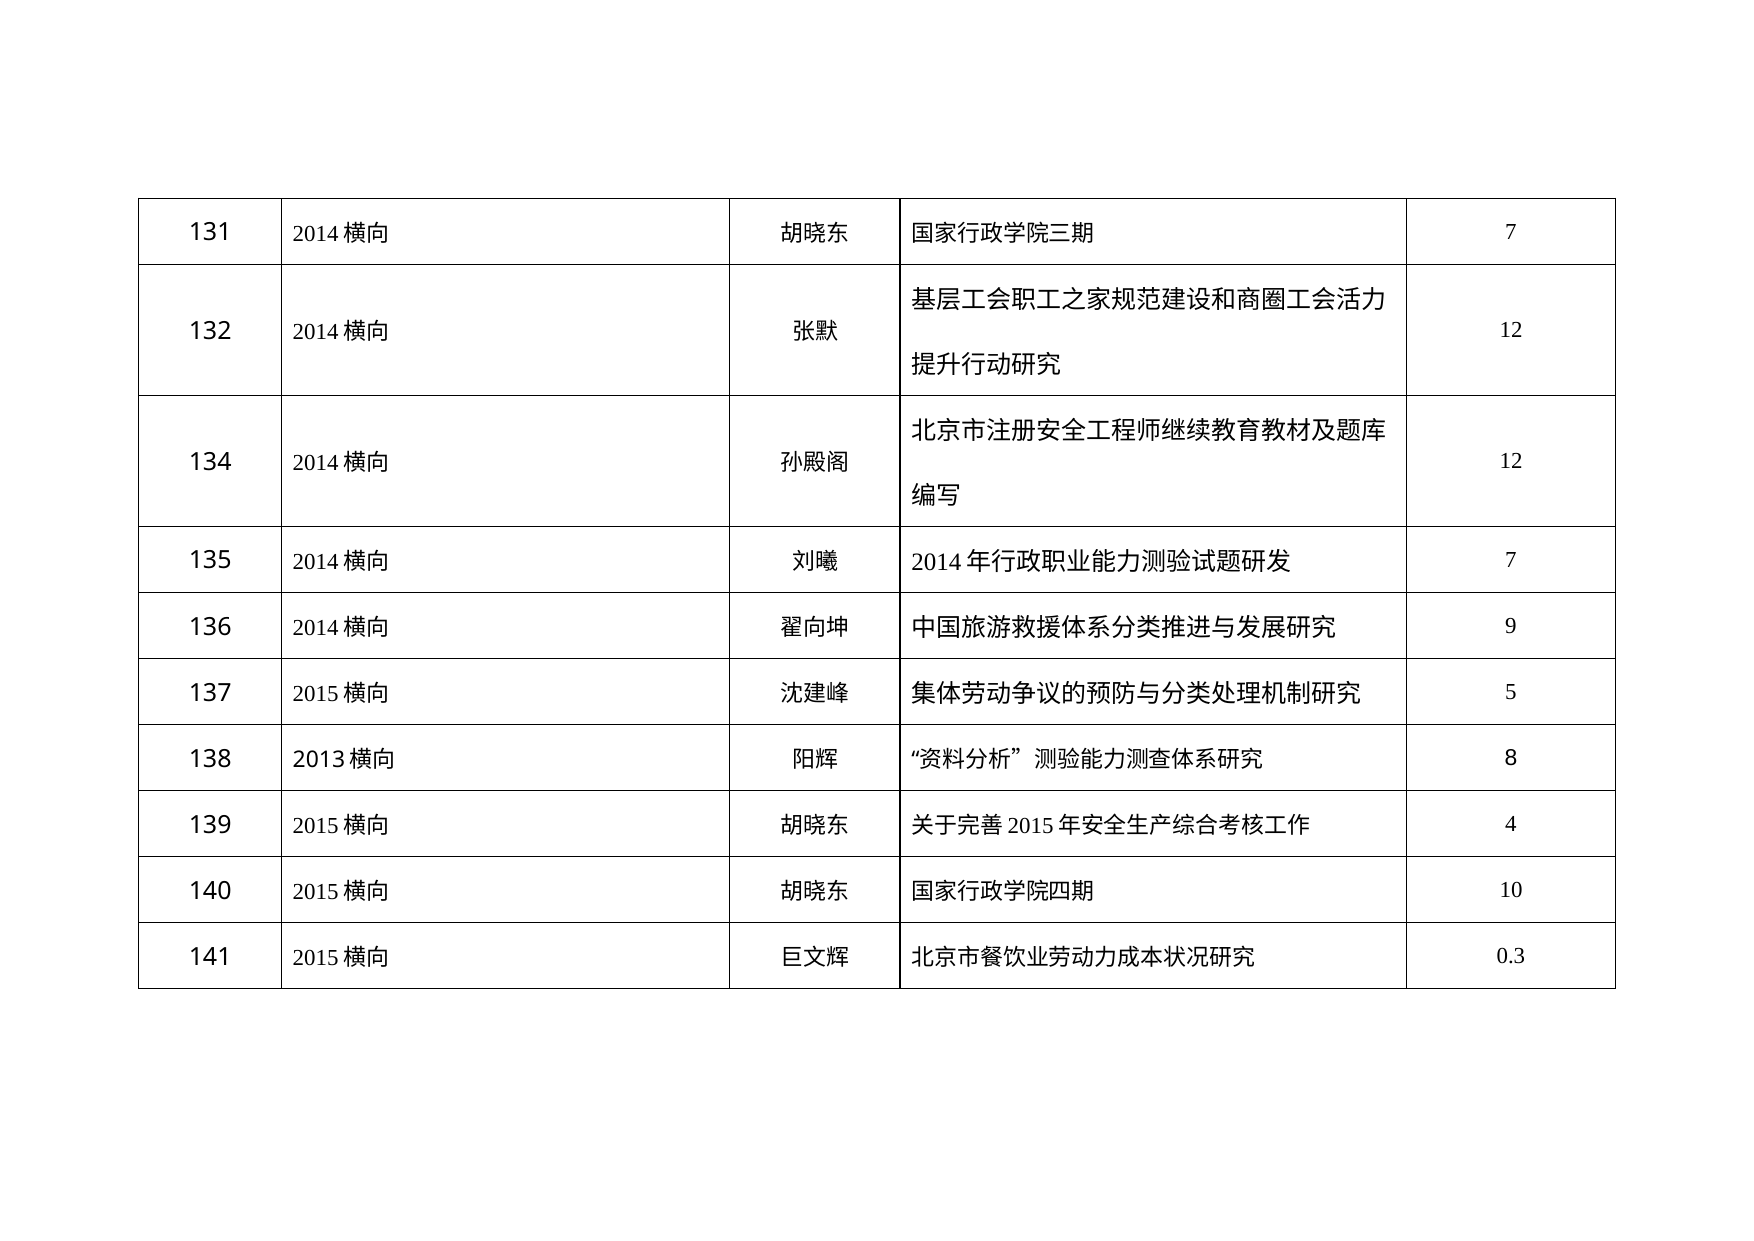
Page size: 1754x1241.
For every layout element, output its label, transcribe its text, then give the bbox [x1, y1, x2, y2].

table_cell 国家行政学院四期 [901, 857, 1406, 922]
table_cell 胡晓东 [730, 857, 899, 922]
table_cell 沈建峰 [730, 659, 899, 724]
table_cell 140 [139, 857, 281, 922]
table_cell 10 [1407, 857, 1615, 922]
table_cell 北京市餐饮业劳动力成本状况研究 [901, 923, 1406, 988]
table_cell 138 [139, 725, 281, 790]
table_cell 阳辉 [730, 725, 899, 790]
table_cell 132 [139, 265, 281, 395]
table_cell 134 [139, 396, 281, 526]
table_cell 孙殿阁 [730, 396, 899, 526]
table_cell 4 [1407, 791, 1615, 856]
table_cell 7 [1407, 527, 1615, 592]
table_cell 国家行政学院三期 [901, 199, 1406, 264]
table_cell 2015横向 [282, 857, 729, 922]
table_cell 2015横向 [282, 791, 729, 856]
table_cell 2013横向 [282, 725, 729, 790]
table_cell 基层工会职工之家规范建设和商圈工会活力提升行动研究 [901, 265, 1406, 395]
table_cell 2014横向 [282, 265, 729, 395]
table_cell 135 [139, 527, 281, 592]
table_cell 2014横向 [282, 593, 729, 658]
table_cell 巨文辉 [730, 923, 899, 988]
table_cell 张默 [730, 265, 899, 395]
table_cell 131 [139, 199, 281, 264]
table_cell 2015横向 [282, 659, 729, 724]
table_cell 139 [139, 791, 281, 856]
table_cell 9 [1407, 593, 1615, 658]
table_cell 2014年行政职业能力测验试题研发 [901, 527, 1406, 592]
table_cell 2015横向 [282, 923, 729, 988]
table_cell 12 [1407, 265, 1615, 395]
table_cell 2014横向 [282, 527, 729, 592]
table_cell 141 [139, 923, 281, 988]
table_cell 136 [139, 593, 281, 658]
table_cell 集体劳动争议的预防与分类处理机制研究 [901, 659, 1406, 724]
table_cell 翟向坤 [730, 593, 899, 658]
table_cell 12 [1407, 396, 1615, 526]
table_cell 关于完善2015年安全生产综合考核工作 [901, 791, 1406, 856]
table_cell 137 [139, 659, 281, 724]
table_cell 7 [1407, 199, 1615, 264]
table_cell 北京市注册安全工程师继续教育教材及题库编写 [901, 396, 1406, 526]
table_cell “资料分析”测验能力测查体系研究 [901, 725, 1406, 790]
table_cell 胡晓东 [730, 199, 899, 264]
table_cell 8 [1407, 725, 1615, 790]
table_cell 中国旅游救援体系分类推进与发展研究 [901, 593, 1406, 658]
table_cell 0.3 [1407, 923, 1615, 988]
table_cell 2014横向 [282, 199, 729, 264]
table_cell 胡晓东 [730, 791, 899, 856]
table_cell 5 [1407, 659, 1615, 724]
table_cell 刘曦 [730, 527, 899, 592]
table_cell 2014横向 [282, 396, 729, 526]
